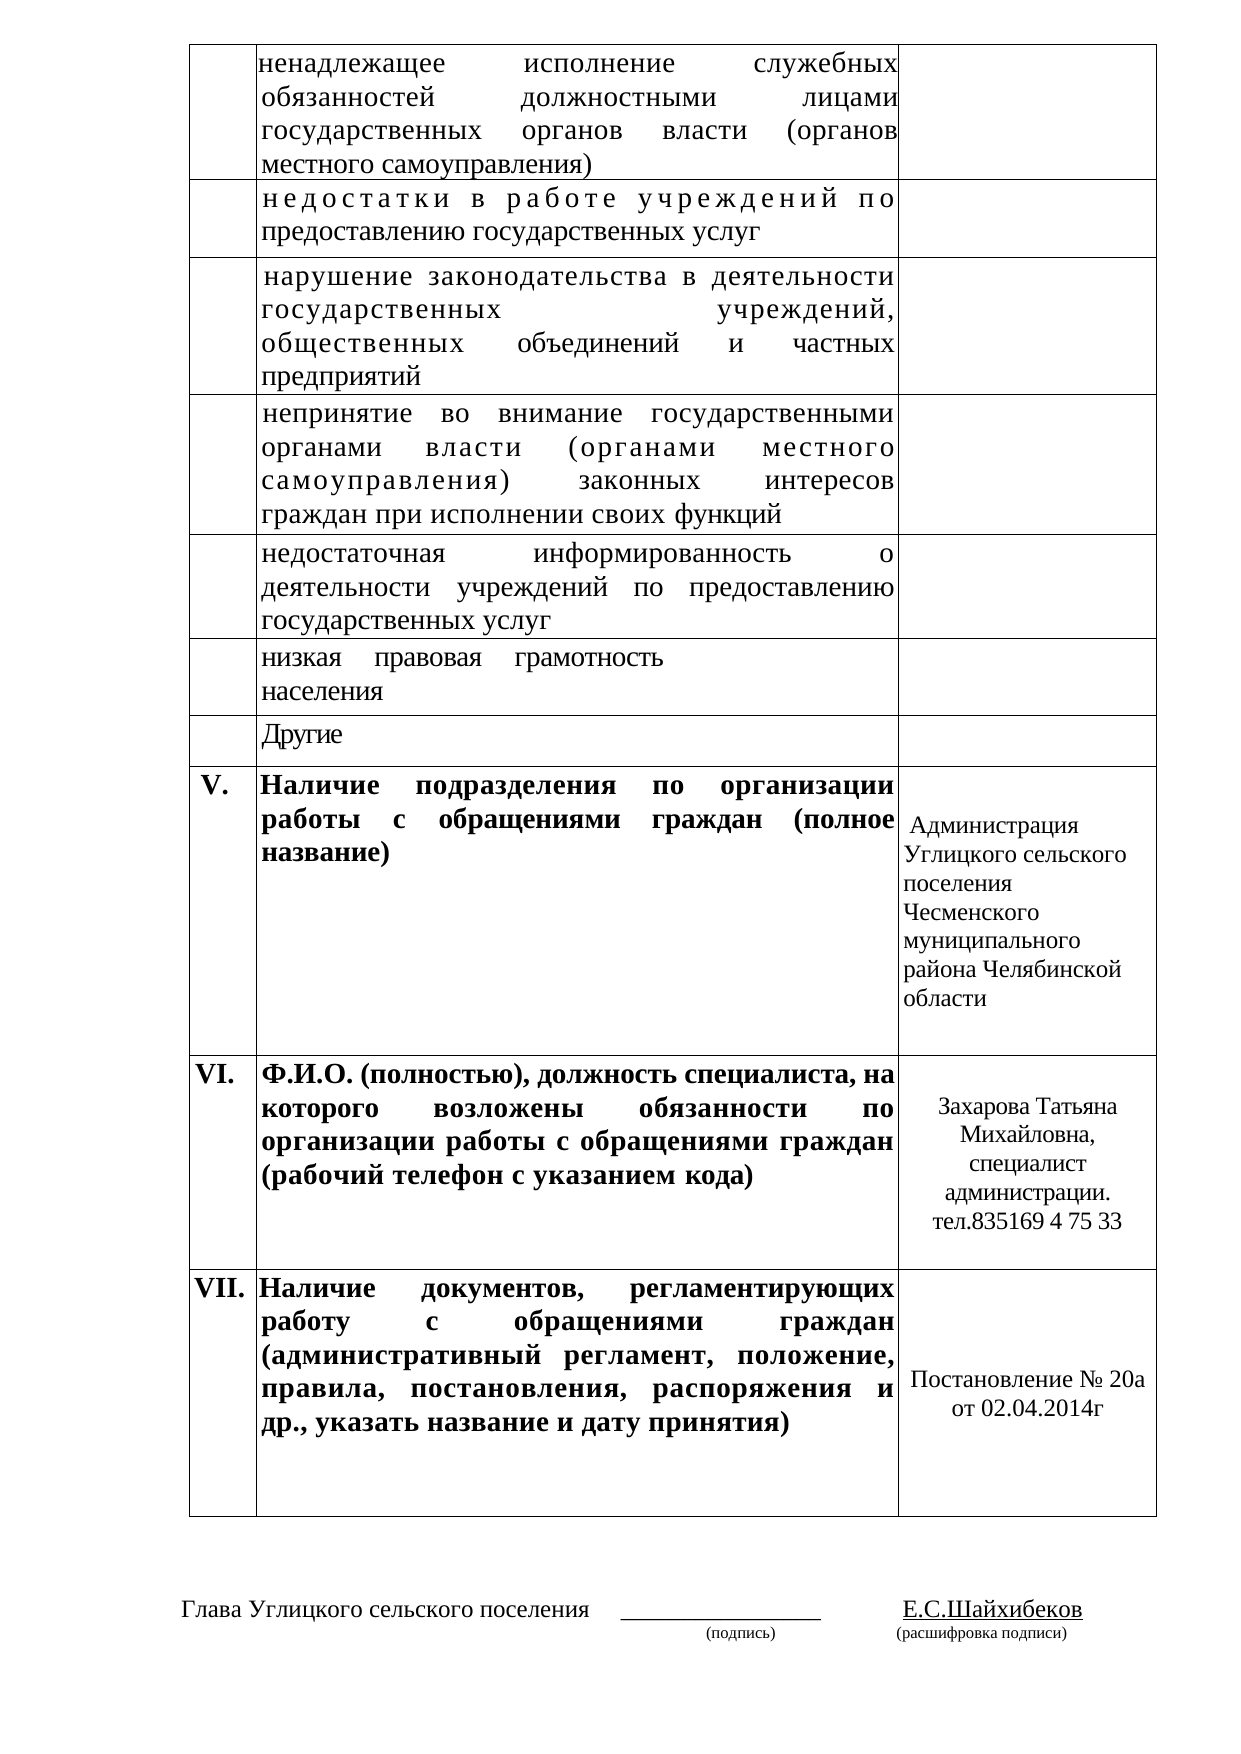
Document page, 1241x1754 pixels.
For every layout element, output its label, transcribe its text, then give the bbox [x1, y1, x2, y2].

table_cell [899, 258, 1156, 394]
table_cell [190, 45, 256, 179]
table_cell VII. [190, 1270, 256, 1516]
table_cell Ф.И.О. (полностью), должность специалиста, на которого возложены обязанности по организации работы с обращениями граждан (рабочий телефон с указанием кода) [257, 1056, 898, 1269]
table_cell недостаточная информированность о деятельности учреждений по предоставлению государственных услуг [257, 535, 898, 638]
table_cell [899, 45, 1156, 179]
table_cell VI. [190, 1056, 256, 1269]
table_cell [190, 258, 256, 394]
table_cell [190, 395, 256, 534]
table_cell Наличие подразделения по организации работы с обращениями граждан (полное название) [257, 767, 898, 1055]
table_cell Наличие документов, регламентирующих работу с обращениями граждан (административный регламент, положение, правила, постановления, распоряжения и др., указать название и дату принятия) [257, 1270, 898, 1516]
table_cell [899, 180, 1156, 257]
table_cell непринятие во внимание государственными органами власти (органами местного самоуправления) законных интересов граждан при исполнении своих функций [257, 395, 898, 534]
table_cell недостатки в работе учреждений по предоставлению государственных услуг [257, 180, 898, 257]
table_cell [190, 535, 256, 638]
table_cell [190, 180, 256, 257]
table_cell V. [190, 767, 256, 1055]
table_cell нарушение законодательства в деятельности государственных учреждений, общественных объединений и частных предприятий [257, 258, 898, 394]
table_cell Другие [257, 716, 898, 766]
text (подпись) (расшифровка подписи) [137, 1622, 1181, 1642]
table_cell [190, 639, 256, 715]
text Глава Углицкого сельского поселения ________________ Е.С.Шайхибеков [137, 1594, 1181, 1622]
table_cell [899, 395, 1156, 534]
table_cell [899, 535, 1156, 638]
table_cell Администрация Углицкого сельского поселения Чесменского муниципального района Челябинской области [899, 767, 1156, 1055]
table_cell [190, 716, 256, 766]
table_cell [899, 716, 1156, 766]
table_cell Захарова Татьяна Михайловна, специалист администрации. тел.835169 4 75 33 [899, 1056, 1156, 1269]
table_cell Постановление № 20а от 02.04.2014г [899, 1270, 1156, 1516]
table_cell [899, 639, 1156, 715]
table_cell низкая правовая грамотность населения [257, 639, 898, 715]
